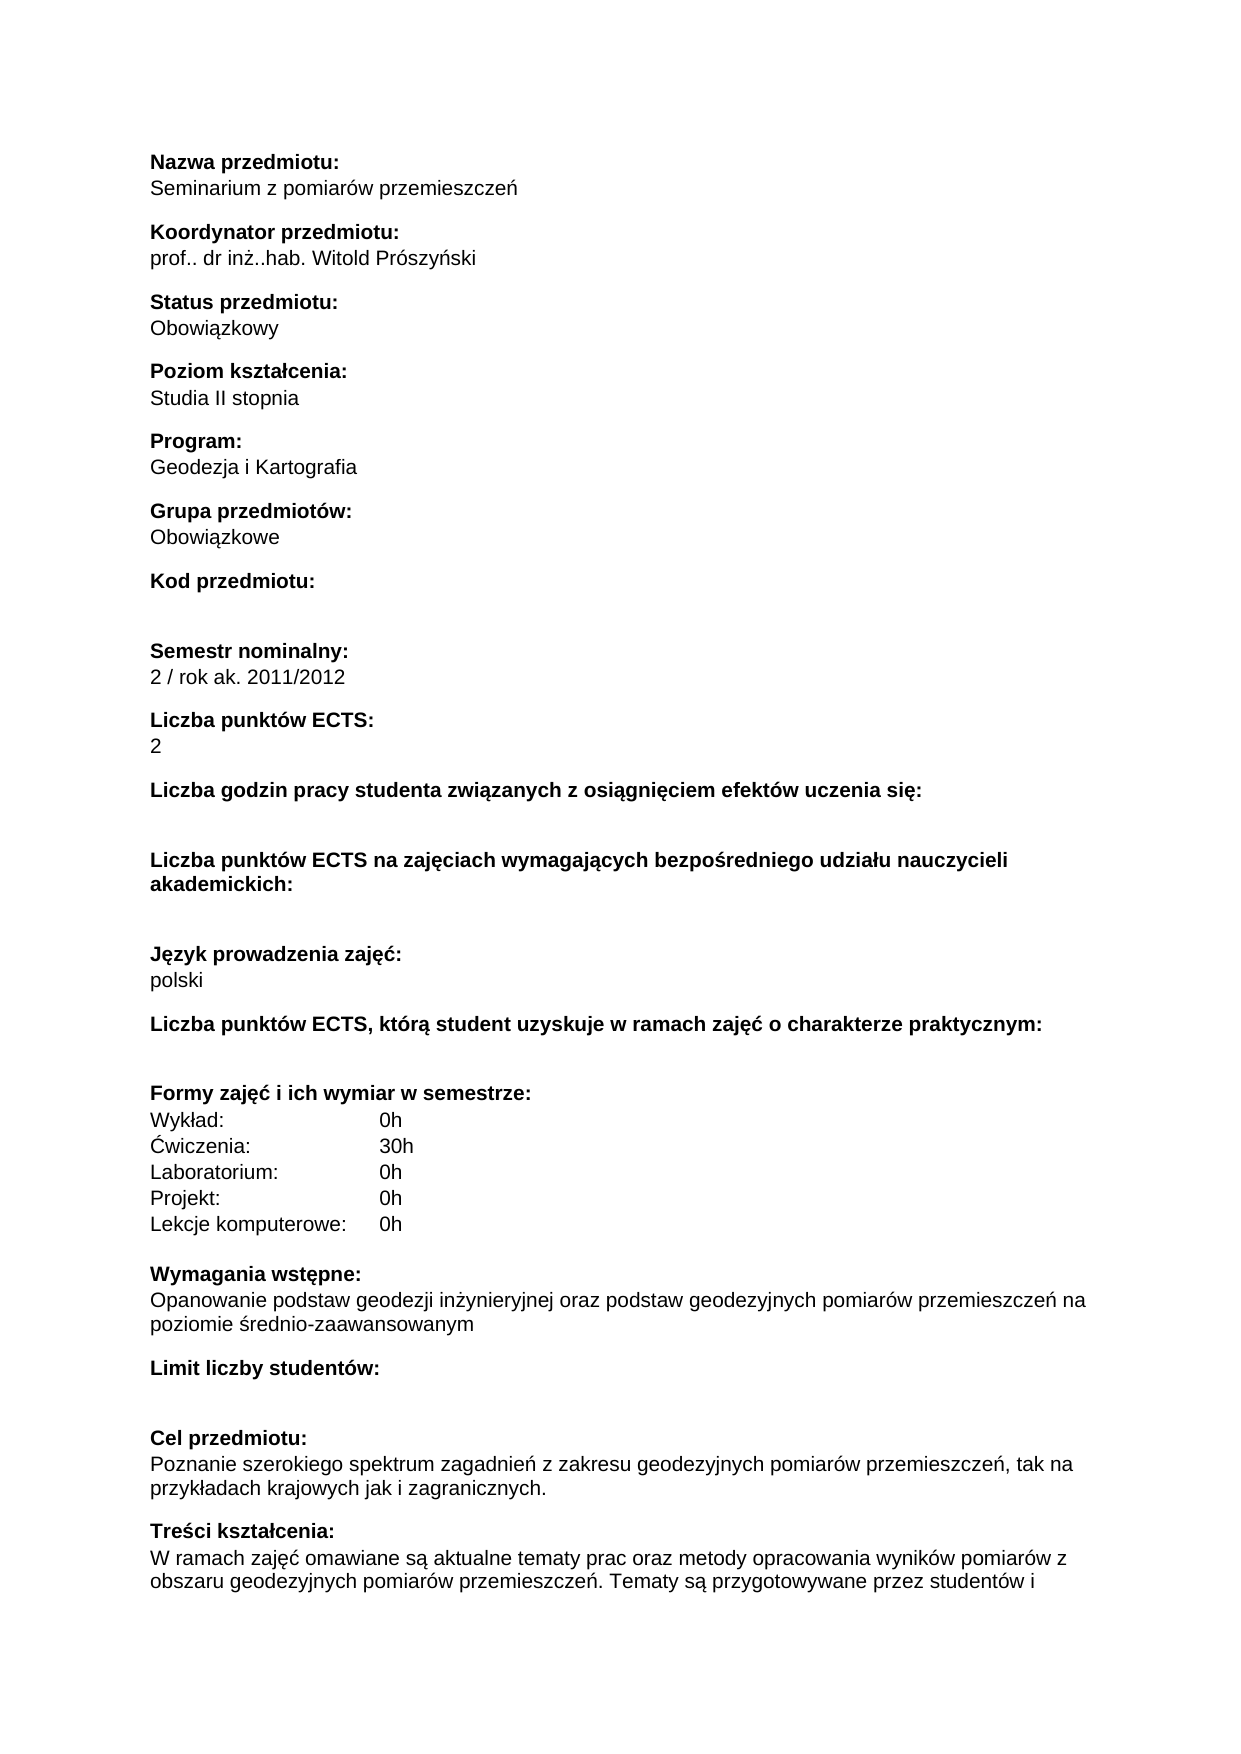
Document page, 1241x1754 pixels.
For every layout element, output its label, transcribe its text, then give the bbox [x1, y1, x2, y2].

text Kod przedmiotu: [150, 569, 1090, 593]
text Nazwa przedmiotu: [150, 150, 1090, 174]
table_cell Projekt: [140, 1186, 367, 1210]
text Formy zajęć i ich wymiar w semestrze: [150, 1081, 1090, 1105]
table_cell 0h [369, 1184, 597, 1210]
text Status przedmiotu: [150, 289, 1090, 313]
text Program: [150, 429, 1090, 453]
table_cell 30h [369, 1132, 597, 1158]
table_cell Ćwiczenia: [140, 1134, 367, 1158]
text Treści kształcenia: [150, 1519, 1090, 1543]
table_cell 0h [369, 1210, 597, 1236]
text Obowiązkowy [150, 316, 1090, 339]
text Liczba punktów ECTS na zajęciach wymagających bezpośredniego udziału nauczycieli akademickich: [150, 848, 1090, 896]
text Liczba punktów ECTS, którą student uzyskuje w ramach zajęć o charakterze praktycznym: [150, 1011, 1090, 1035]
text Wymagania wstępne: [150, 1262, 1090, 1286]
table_cell Laboratorium: [140, 1160, 367, 1184]
text Język prowadzenia zajęć: [150, 942, 1090, 966]
table_header Wykład: [140, 1108, 367, 1132]
text Koordynator przedmiotu: [150, 220, 1090, 244]
text Liczba godzin pracy studenta związanych z osiągnięciem efektów uczenia się: [150, 778, 1090, 802]
text Cel przedmiotu: [150, 1426, 1090, 1449]
text Poziom kształcenia: [150, 359, 1090, 383]
text Semestr nominalny: [150, 638, 1090, 662]
table_header 0h [369, 1108, 597, 1132]
text Limit liczby studentów: [150, 1356, 1090, 1380]
table_cell 0h [369, 1158, 597, 1184]
text Seminarium z pomiarów przemieszczeń [150, 176, 1090, 200]
text Liczba punktów ECTS: [150, 708, 1090, 732]
text Obowiązkowe [150, 525, 1090, 549]
text polski [150, 968, 1090, 992]
text Opanowanie podstaw geodezji inżynieryjnej oraz podstaw geodezyjnych pomiarów przemieszczeń na poziomie średnio-zaawansowanym [150, 1288, 1090, 1336]
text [150, 1545, 1090, 1593]
text Poznanie szerokiego spektrum zagadnień z zakresu geodezyjnych pomiarów przemieszczeń, tak na przykładach krajowych jak i zagranicznych. [150, 1452, 1090, 1499]
text Studia II stopnia [150, 385, 1090, 409]
table_cell Lekcje komputerowe: [140, 1212, 367, 1236]
text 2 [150, 734, 1090, 758]
text prof.. dr inż..hab. Witold Prószyński [150, 246, 1090, 270]
text Grupa przedmiotów: [150, 499, 1090, 523]
text 2 / rok ak. 2011/2012 [150, 664, 1090, 688]
text Geodezja i Kartografia [150, 455, 1090, 479]
